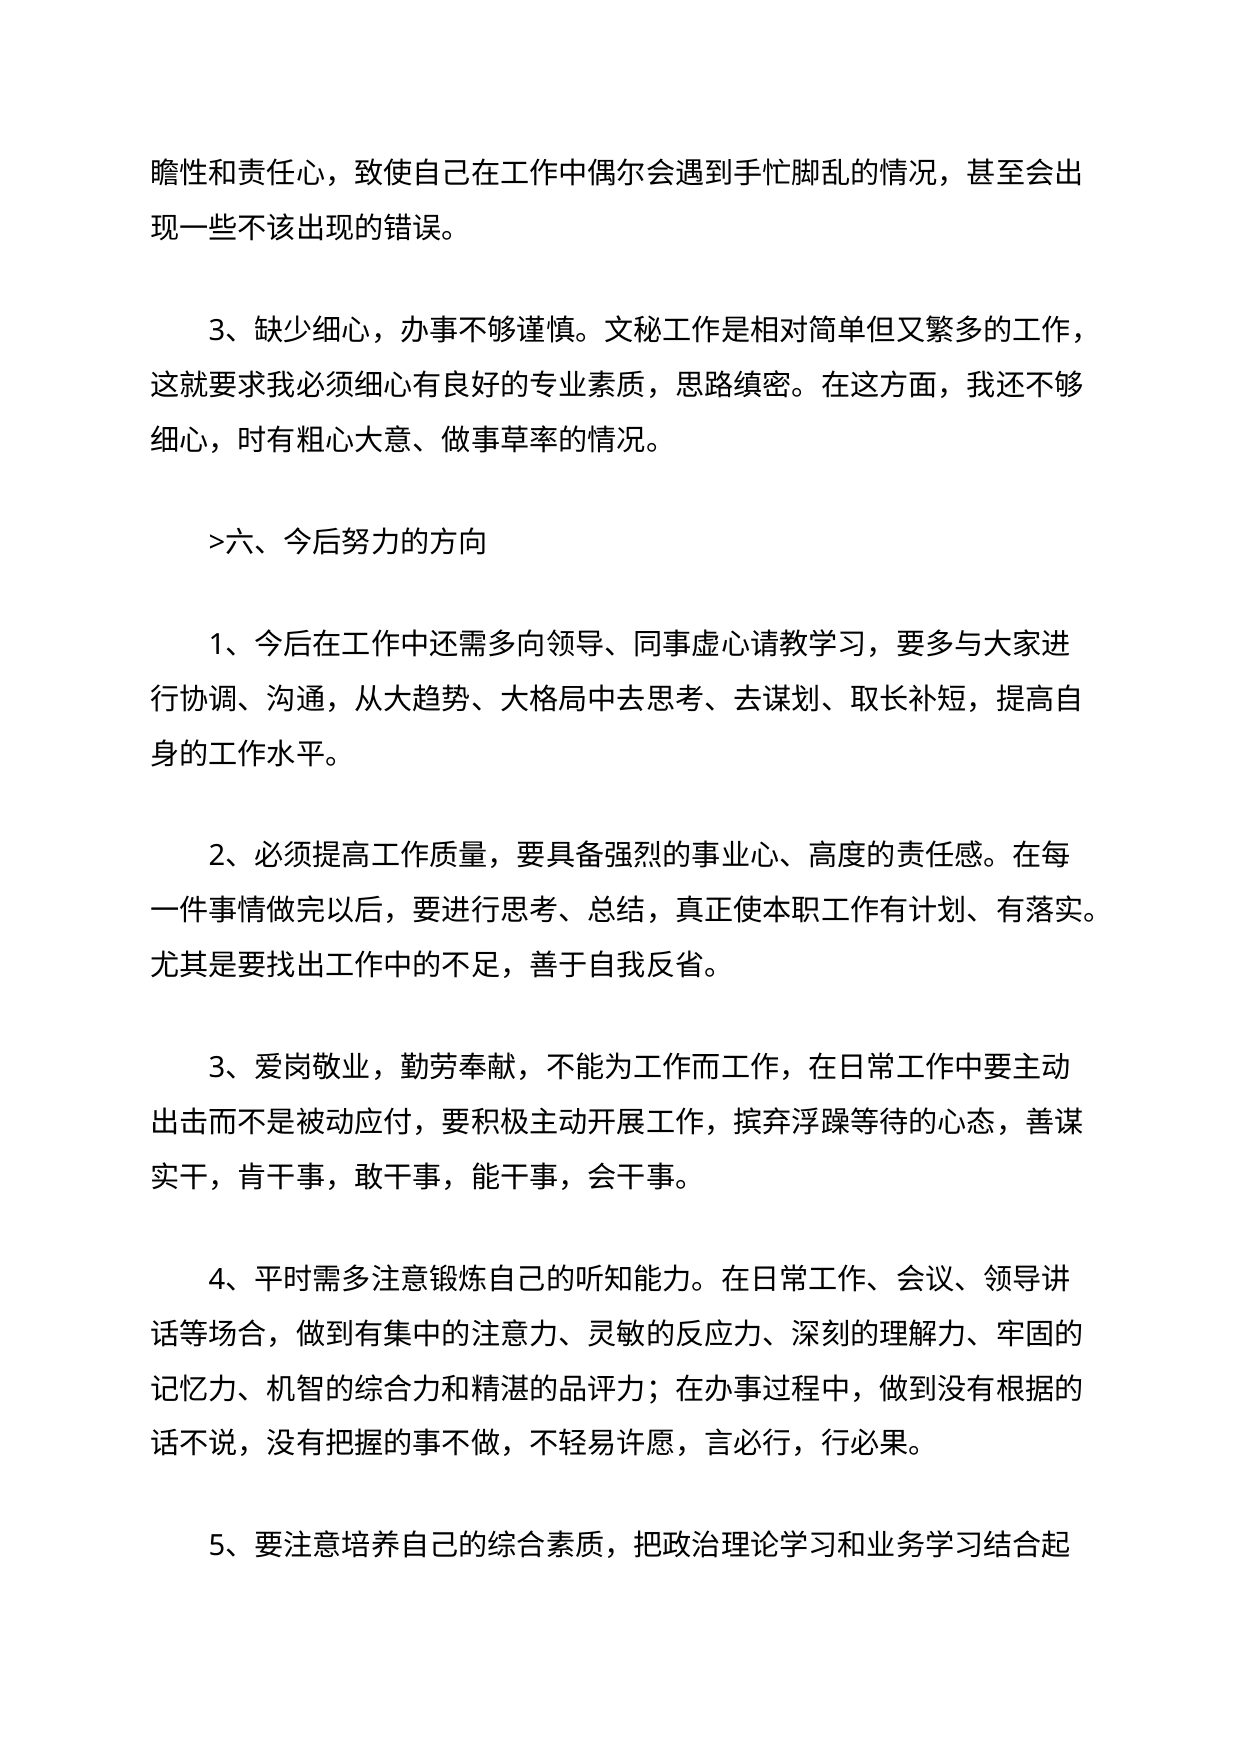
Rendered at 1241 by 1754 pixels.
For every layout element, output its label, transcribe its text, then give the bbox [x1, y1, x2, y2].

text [150, 150, 1090, 247]
text 3、爱岗敬业，勤劳奉献，不能为工作而工作，在日常工作中要主动出击而不是被动应付，要积极主动开展工作，摈弃浮躁等待的心态，善谋实干，肯干事，敢干事，能干事，会干事。 [150, 1044, 1090, 1196]
text 1、今后在工作中还需多向领导、同事虚心请教学习，要多与大家进行协调、沟通，从大趋势、大格局中去思考、去谋划、取长补短，提高自身的工作水平。 [150, 620, 1090, 772]
text 3、缺少细心，办事不够谨慎。文秘工作是相对简单但又繁多的工作，这就要求我必须细心有良好的专业素质，思路缜密。在这方面，我还不够细心，时有粗心大意、做事草率的情况。 [150, 307, 1090, 459]
text 4、平时需多注意锻炼自己的听知能力。在日常工作、会议、领导讲话等场合，做到有集中的注意力、灵敏的反应力、深刻的理解力、牢固的记忆力、机智的综合力和精湛的品评力；在办事过程中，做到没有根据的话不说，没有把握的事不做，不轻易许愿，言必行，行必果。 [150, 1255, 1090, 1462]
text 2、必须提高工作质量，要具备强烈的事业心、高度的责任感。在每一件事情做完以后，要进行思考、总结，真正使本职工作有计划、有落实。尤其是要找出工作中的不足，善于自我反省。 [150, 832, 1090, 984]
text >六、今后努力的方向 [150, 518, 1090, 561]
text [150, 1522, 1090, 1564]
